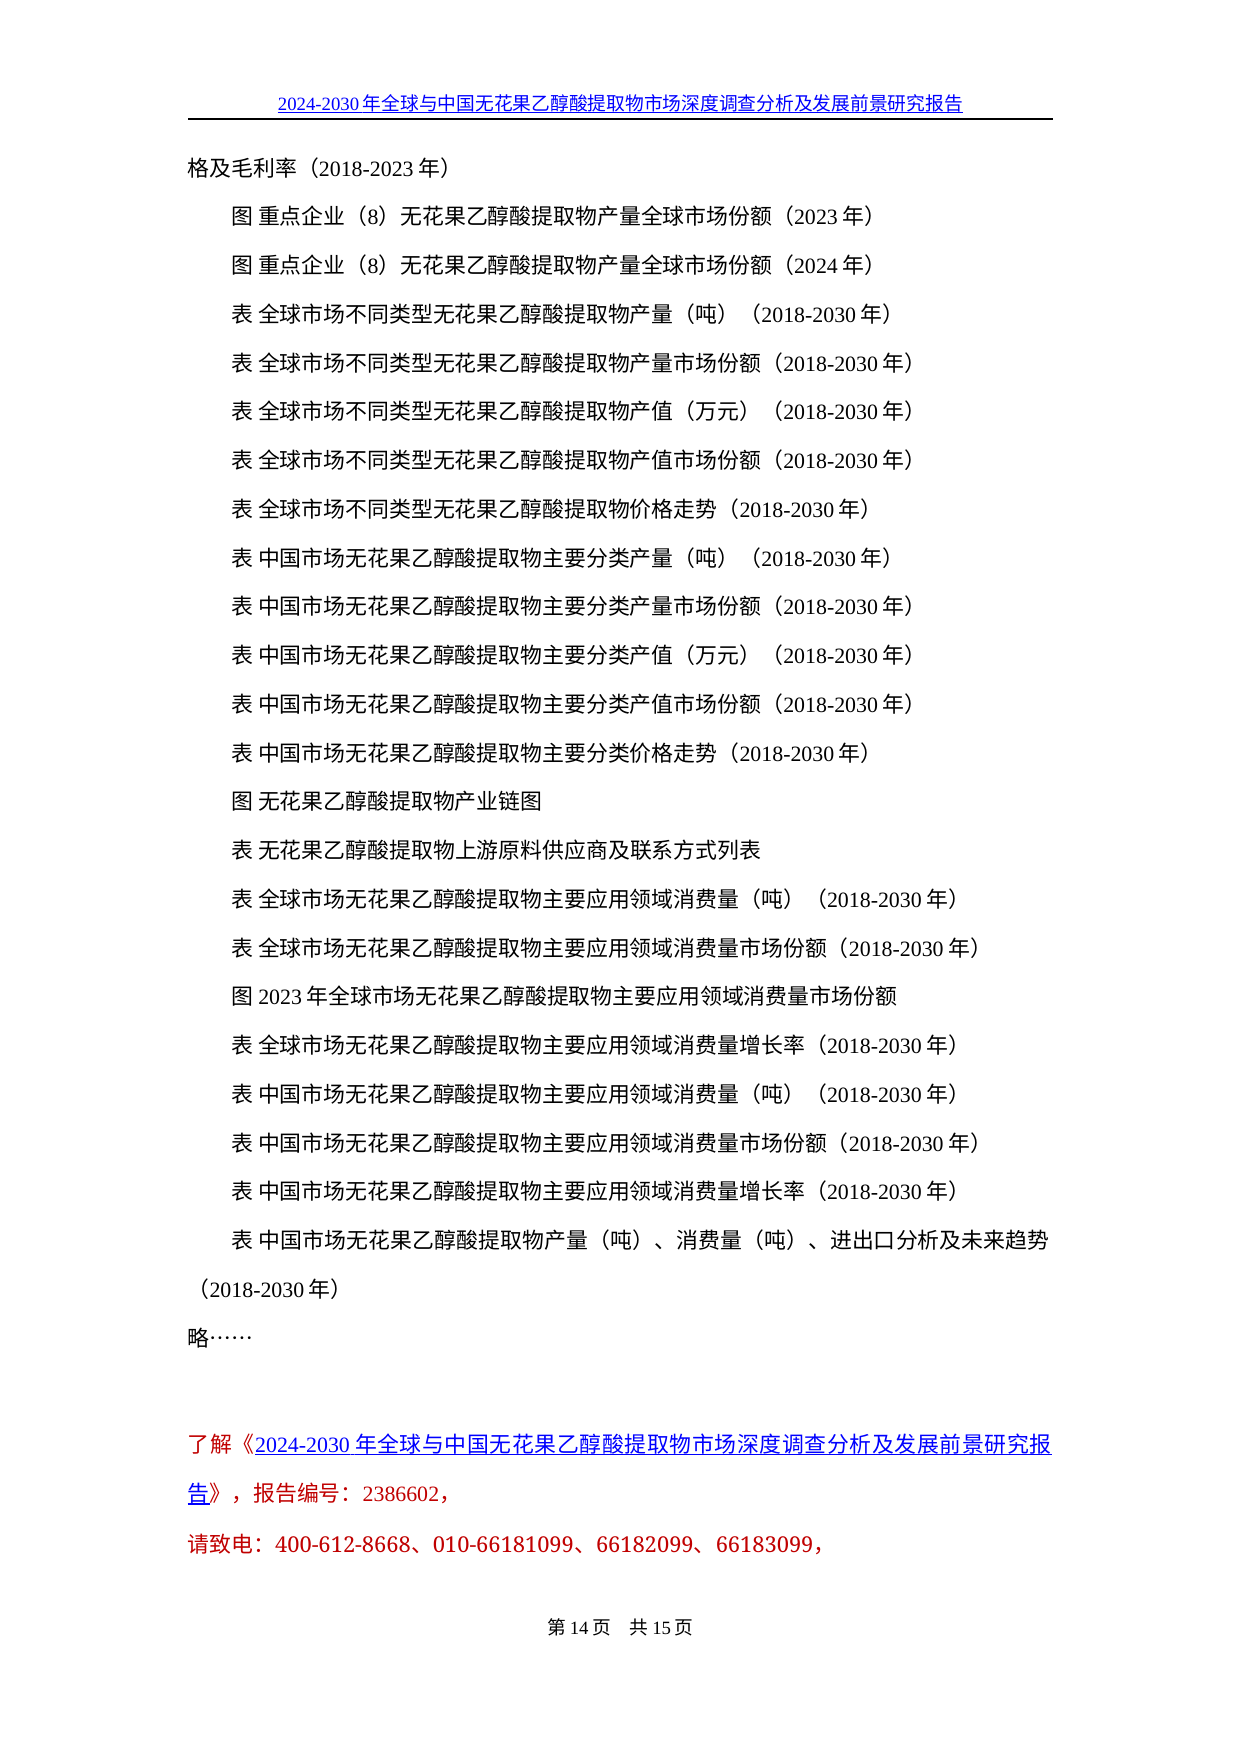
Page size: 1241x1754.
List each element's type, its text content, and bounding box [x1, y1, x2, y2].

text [187, 150, 1053, 1353]
text 请致电：400-612-8668、010-66181099、66182099、66183099， [187, 1527, 1053, 1559]
text 了解《2024-2030年全球与中国无花果乙醇酸提取物市场深度调查分析及发展前景研究报告》，报告编号：2386602， [187, 1427, 1053, 1508]
